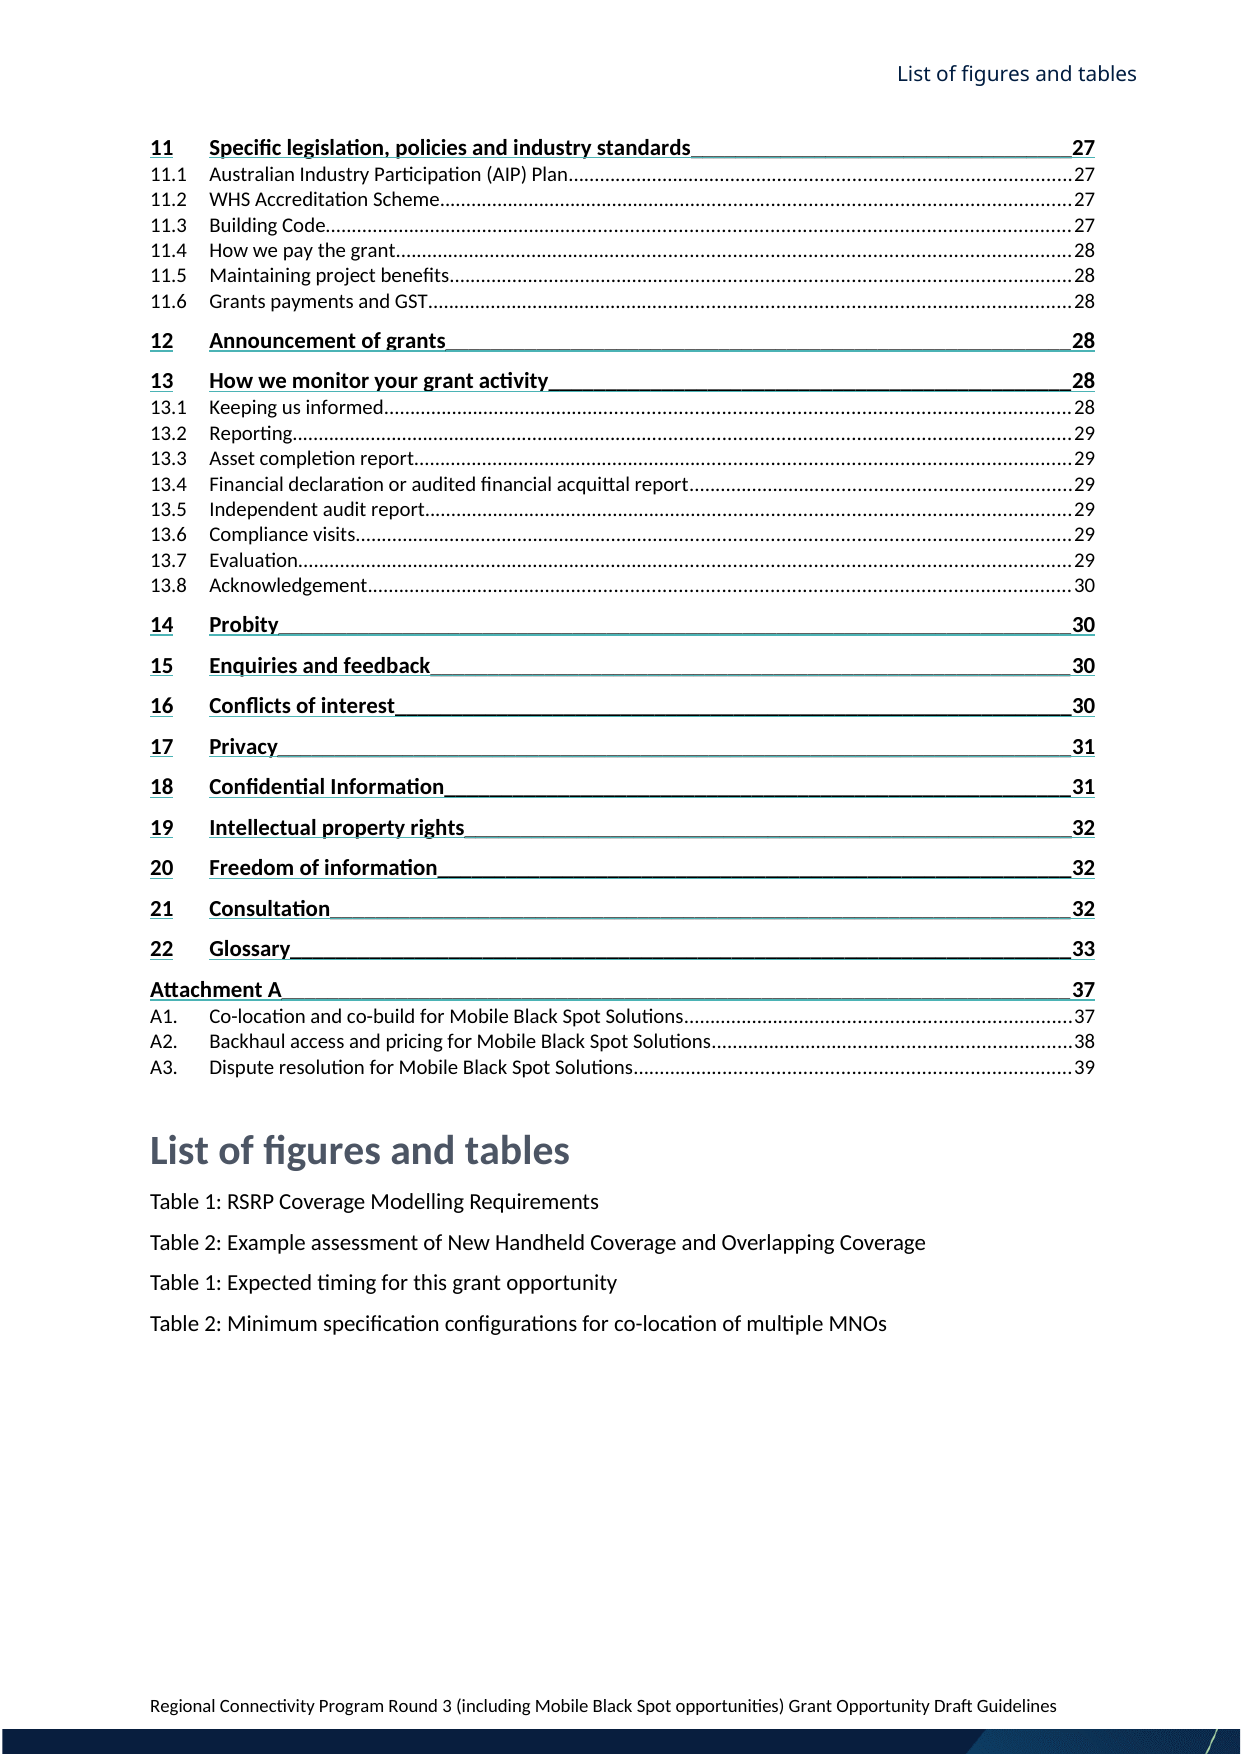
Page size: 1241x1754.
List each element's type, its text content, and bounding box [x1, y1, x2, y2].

subtitle List of figures and tables [150, 1124, 1137, 1175]
text 13.5 Independent audit report 29 [150, 496, 1078, 522]
text 13.1 Keeping us informed 28 [150, 394, 1078, 420]
text Table 1: Expected timing for this grant opportunity 19 [150, 1268, 1078, 1296]
text 13.4 Financial declaration or audited financial acquittal report 29 [150, 471, 1078, 496]
text Table 1: RSRP Coverage Modelling Requirements 8 [150, 1187, 1078, 1215]
text A2. Backhaul access and pricing for Mobile Black Spot Solutions 38 [150, 1028, 1078, 1054]
text Attachment A 37 [150, 975, 1078, 999]
text 13 How we monitor your grant activity 28 [150, 366, 1078, 394]
text 11.5 Maintaining project benefits 28 [150, 263, 1078, 288]
text 11 Specific legislation, policies and industry standards 27 [150, 133, 1078, 161]
text Table 2: Minimum specification configurations for co-location of multiple MNOs 37 [150, 1309, 1078, 1337]
text 11.4 How we pay the grant 28 [150, 237, 1078, 263]
text 15 Enquiries and feedback 30 [150, 651, 1078, 679]
text 11.6 Grants payments and GST 28 [150, 288, 1078, 313]
picture [2, 1729, 1241, 1754]
text 13.2 Reporting 29 [150, 420, 1078, 445]
text 13.6 Compliance visits 29 [150, 522, 1078, 547]
text 11.2 WHS Accreditation Scheme 27 [150, 186, 1078, 212]
text 16 Conflicts of interest 30 [150, 691, 1078, 719]
text 11.3 Building Code 27 [150, 212, 1078, 237]
text 12 Announcement of grants 28 [150, 326, 1078, 354]
text Table 2: Example assessment of New Handheld Coverage and Overlapping Coverage 18 [150, 1228, 1078, 1256]
text 18 Confidential Information 31 [150, 772, 1078, 800]
text 22 Glossary 33 [150, 934, 1078, 962]
text 11.1 Australian Industry Participation (AIP) Plan 27 [150, 161, 1078, 186]
text 13.7 Evaluation 29 [150, 547, 1078, 572]
text A1. Co-location and co-build for Mobile Black Spot Solutions 37 [150, 1003, 1078, 1028]
text 13.3 Asset completion report 29 [150, 445, 1078, 471]
text 14 Probity 30 [150, 610, 1078, 638]
text A3. Dispute resolution for Mobile Black Spot Solutions 39 [150, 1054, 1078, 1079]
text 13.8 Acknowledgement 30 [150, 572, 1078, 598]
text 21 Consultation 32 [150, 894, 1078, 922]
text 20 Freedom of information 32 [150, 853, 1078, 881]
text 17 Privacy 31 [150, 732, 1078, 760]
text 19 Intellectual property rights 32 [150, 813, 1078, 841]
